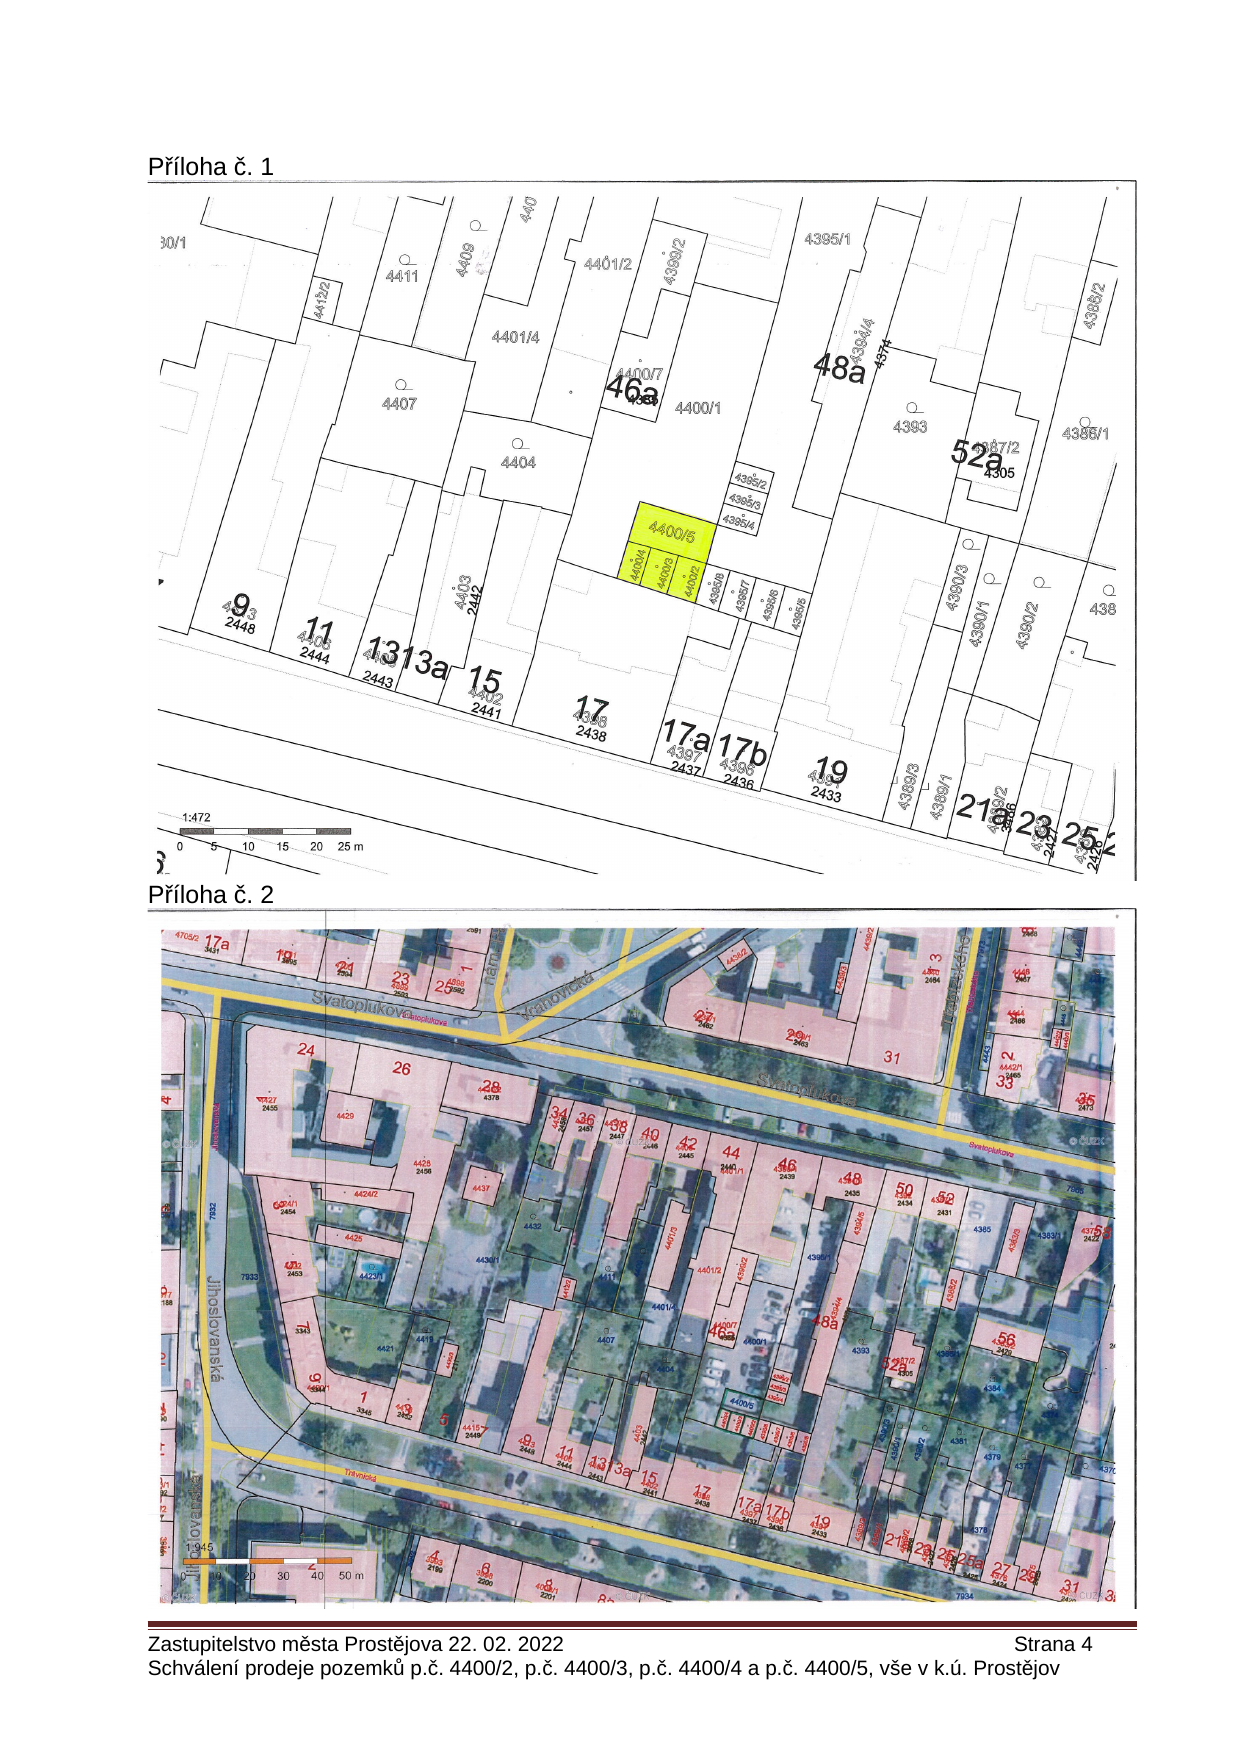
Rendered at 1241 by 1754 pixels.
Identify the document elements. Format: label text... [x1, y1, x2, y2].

text Příloha č. 1 [148, 152, 1137, 180]
text Příloha č. 2 [148, 881, 1137, 908]
picture [147, 908, 1137, 1609]
picture [147, 180, 1137, 881]
